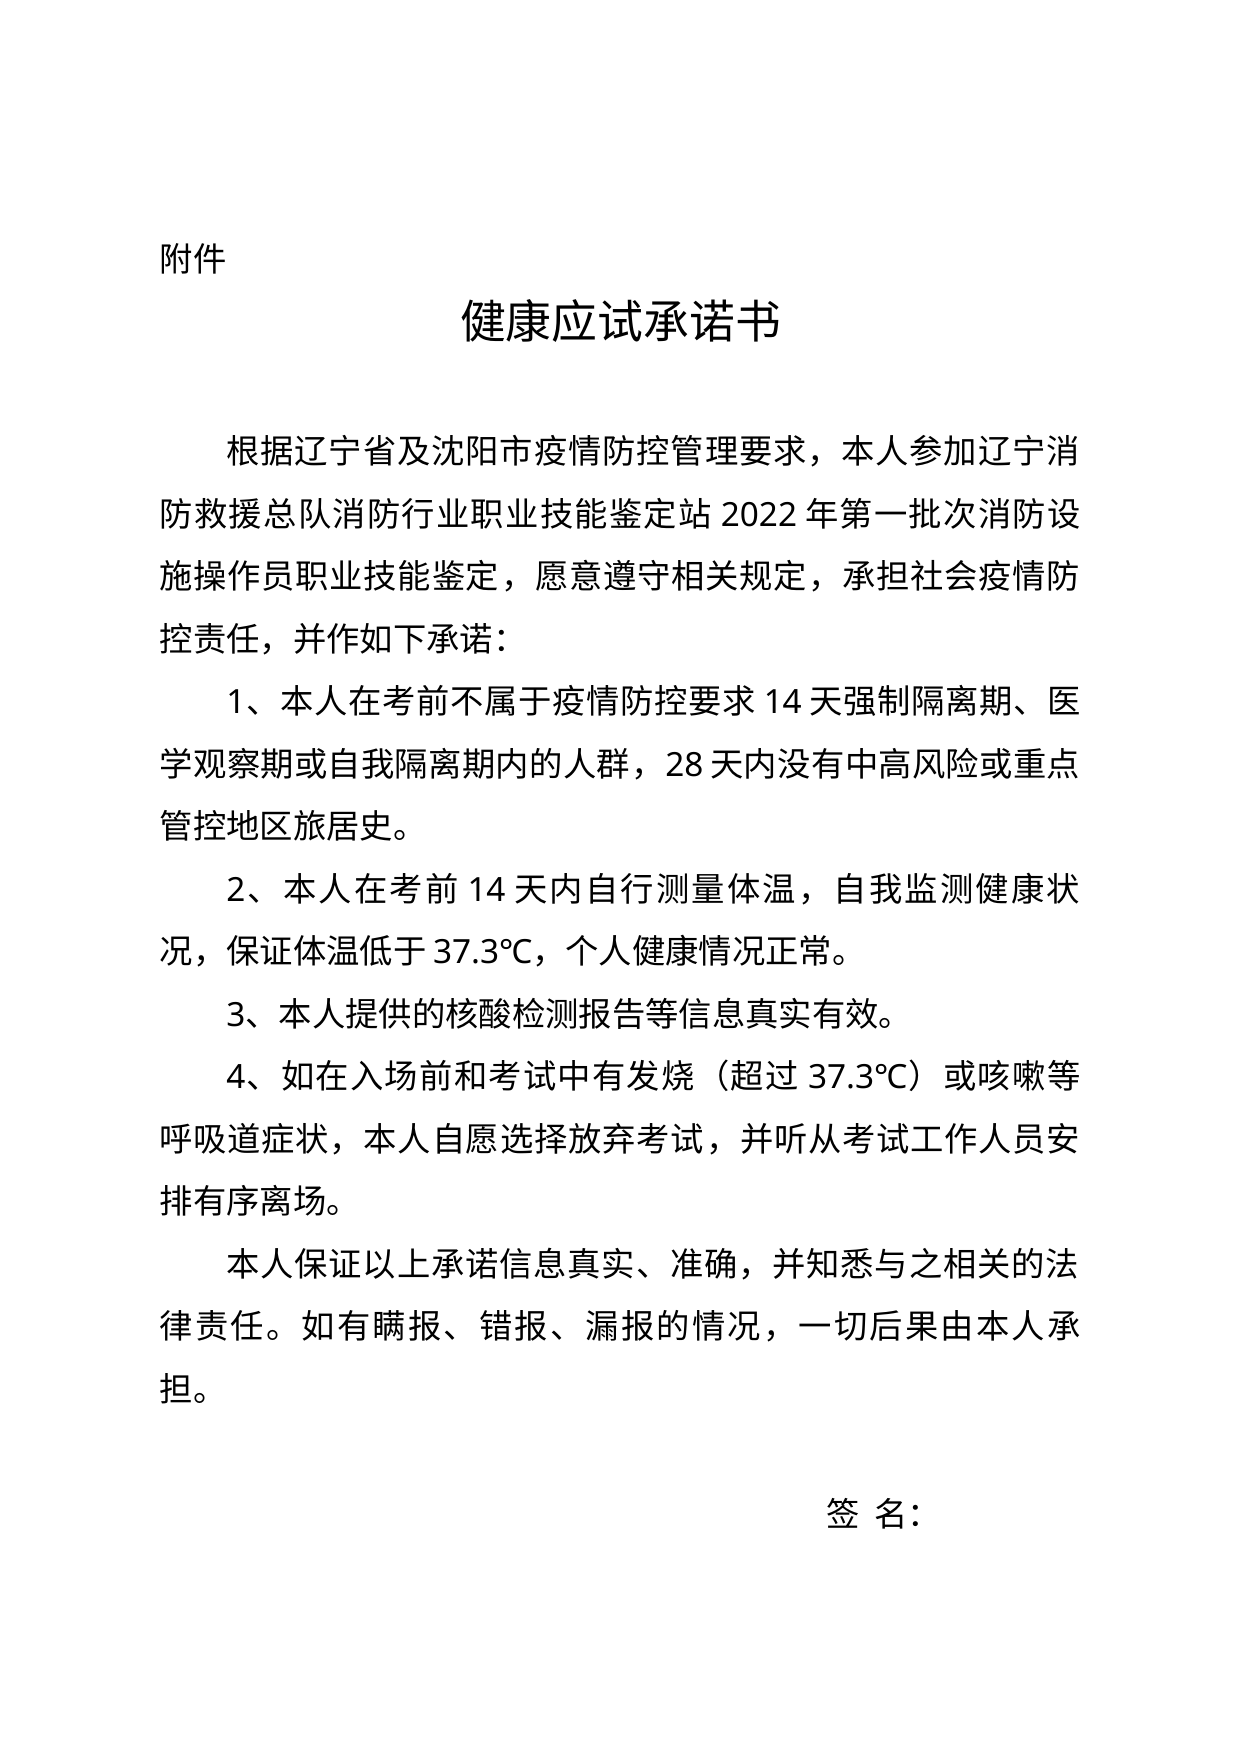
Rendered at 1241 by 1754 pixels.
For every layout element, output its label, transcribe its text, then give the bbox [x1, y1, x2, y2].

text 根据辽宁省及沈阳市疫情防控管理要求，本人参加辽宁消防救援总队消防行业职业技能鉴定站2022年第一批次消防设施操作员职业技能鉴定，愿意遵守相关规定，承担社会疫情防控责任，并作如下承诺： [159, 414, 1081, 664]
text 1、本人在考前不属于疫情防控要求14天强制隔离期、医学观察期或自我隔离期内的人群，28天内没有中高风险或重点管控地区旅居史。 [159, 664, 1081, 851]
text 4、如在入场前和考试中有发烧（超过37.3℃）或咳嗽等呼吸道症状，本人自愿选择放弃考试，并听从考试工作人员安排有序离场。 [159, 1039, 1081, 1226]
text 3、本人提供的核酸检测报告等信息真实有效。 [159, 976, 1081, 1039]
text 健康应试承诺书 [159, 289, 1081, 351]
text 2、本人在考前14天内自行测量体温，自我监测健康状况，保证体温低于37.3℃，个人健康情况正常。 [159, 851, 1081, 976]
text 附件 [159, 224, 1081, 289]
text 本人保证以上承诺信息真实、准确，并知悉与之相关的法律责任。如有瞒报、错报、漏报的情况，一切后果由本人承担。 [159, 1226, 1081, 1414]
text 签 名： [159, 1476, 1081, 1539]
